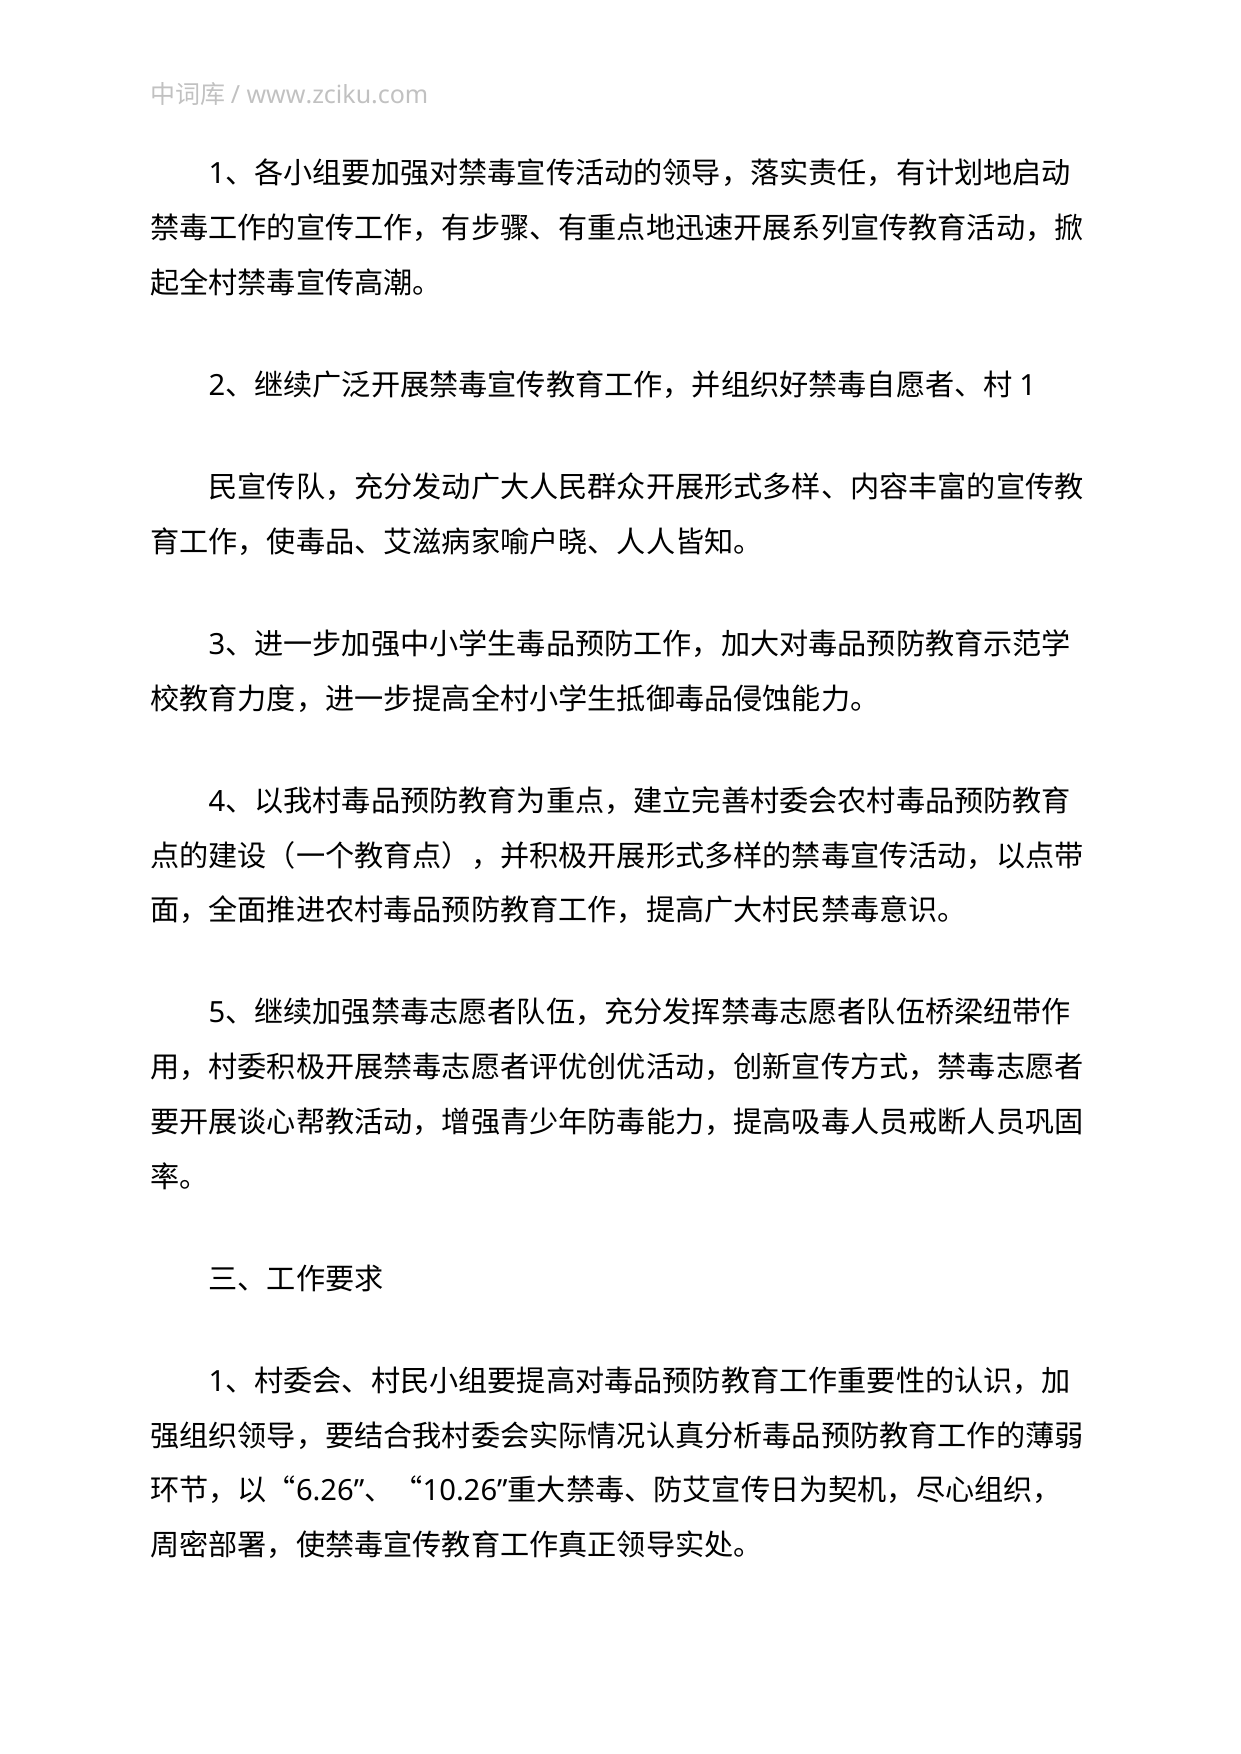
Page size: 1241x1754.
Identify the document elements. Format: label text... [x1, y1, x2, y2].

text 三、工作要求 [150, 1255, 1090, 1298]
text 1、村委会、村民小组要提高对毒品预防教育工作重要性的认识，加强组织领导，要结合我村委会实际情况认真分析毒品预防教育工作的薄弱环节，以“6.26”、“10.26”重大禁毒、防艾宣传日为契机，尽心组织，周密部署，使禁毒宣传教育工作真正领导实处。 [150, 1357, 1090, 1564]
text 3、进一步加强中小学生毒品预防工作，加大对毒品预防教育示范学校教育力度，进一步提高全村小学生抵御毒品侵蚀能力。 [150, 620, 1090, 718]
text 5、继续加强禁毒志愿者队伍，充分发挥禁毒志愿者队伍桥梁纽带作用，村委积极开展禁毒志愿者评优创优活动，创新宣传方式，禁毒志愿者要开展谈心帮教活动，增强青少年防毒能力，提高吸毒人员戒断人员巩固率。 [150, 989, 1090, 1196]
text 民宣传队，充分发动广大人民群众开展形式多样、内容丰富的宣传教育工作，使毒品、艾滋病家喻户晓、人人皆知。 [150, 464, 1090, 561]
text 2、继续广泛开展禁毒宣传教育工作，并组织好禁毒自愿者、村 1 [150, 362, 1090, 404]
text 4、以我村毒品预防教育为重点，建立完善村委会农村毒品预防教育点的建设（一个教育点），并积极开展形式多样的禁毒宣传活动，以点带面，全面推进农村毒品预防教育工作，提高广大村民禁毒意识。 [150, 777, 1090, 929]
text 1、各小组要加强对禁毒宣传活动的领导，落实责任，有计划地启动禁毒工作的宣传工作，有步骤、有重点地迅速开展系列宣传教育活动，掀起全村禁毒宣传高潮。 [150, 150, 1090, 302]
